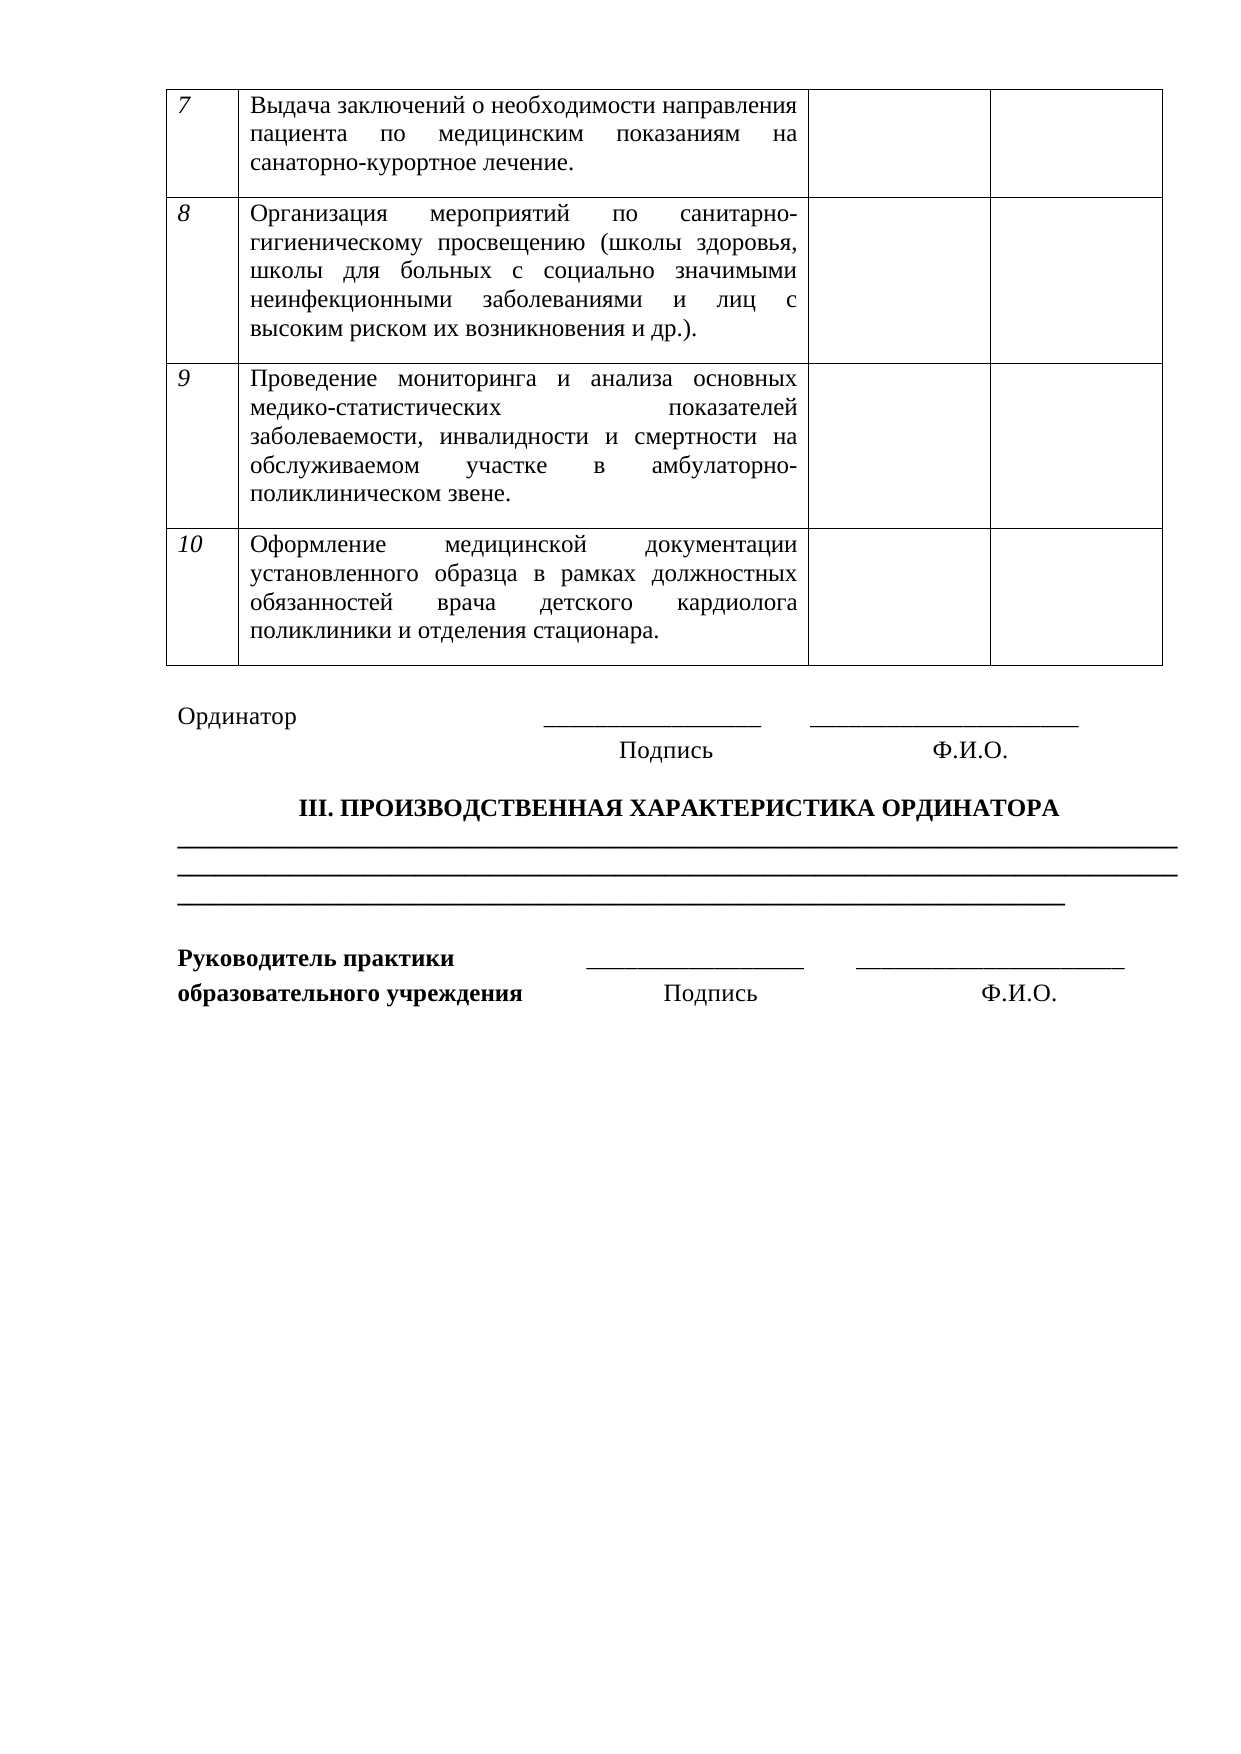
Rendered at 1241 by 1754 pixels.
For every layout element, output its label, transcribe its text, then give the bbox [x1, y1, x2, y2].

table_cell 8 [167, 198, 238, 362]
table_header _________________ Подпись [533, 695, 799, 764]
table_header Руководитель практики образовательного учреждения [166, 937, 575, 1041]
table_cell Проведение мониторинга и анализа основных медико-статистических показателей заболеваемости, инвалидности и смертности на обслуживаемом участке в амбулаторно-поликлиническом звене. [239, 364, 808, 528]
table_cell [809, 198, 990, 362]
table_cell 9 [167, 364, 238, 528]
table_cell 10 [167, 529, 238, 665]
table_header _____________________ Ф.И.О. [799, 695, 1140, 764]
table_cell [991, 529, 1162, 665]
table_cell [809, 529, 990, 665]
table_cell [991, 364, 1162, 528]
table_header Ординатор [166, 695, 532, 764]
table_cell [809, 90, 990, 197]
text _______________________________________________________________________________________________________________________________________________________________________________________________________________________________________ [177, 822, 1181, 908]
table_header _________________ Подпись [575, 937, 845, 1041]
table_header _____________________ Ф.И.О. [845, 937, 1192, 1041]
table_cell Организация мероприятий по санитарно-гигиеническому просвещению (школы здоровья, школы для больных с социально значимыми неинфекционными заболеваниями и лиц с высоким риском их возникновения и др.). [239, 198, 808, 362]
table_cell Выдача заключений о необходимости направления пациента по медицинским показаниям на санаторно-курортное лечение. [239, 90, 808, 197]
table_cell [809, 364, 990, 528]
table_cell [991, 90, 1162, 197]
table_cell Оформление медицинской документации установленного образца в рамках должностных обязанностей врача детского кардиолога поликлиники и отделения стационара. [239, 529, 808, 665]
text III. ПРОИЗВОДСТВЕННАЯ ХАРАКТЕРИСТИКА ОРДИНАТОРА [177, 793, 1181, 822]
table_cell [991, 198, 1162, 362]
table_cell 7 [167, 90, 238, 197]
